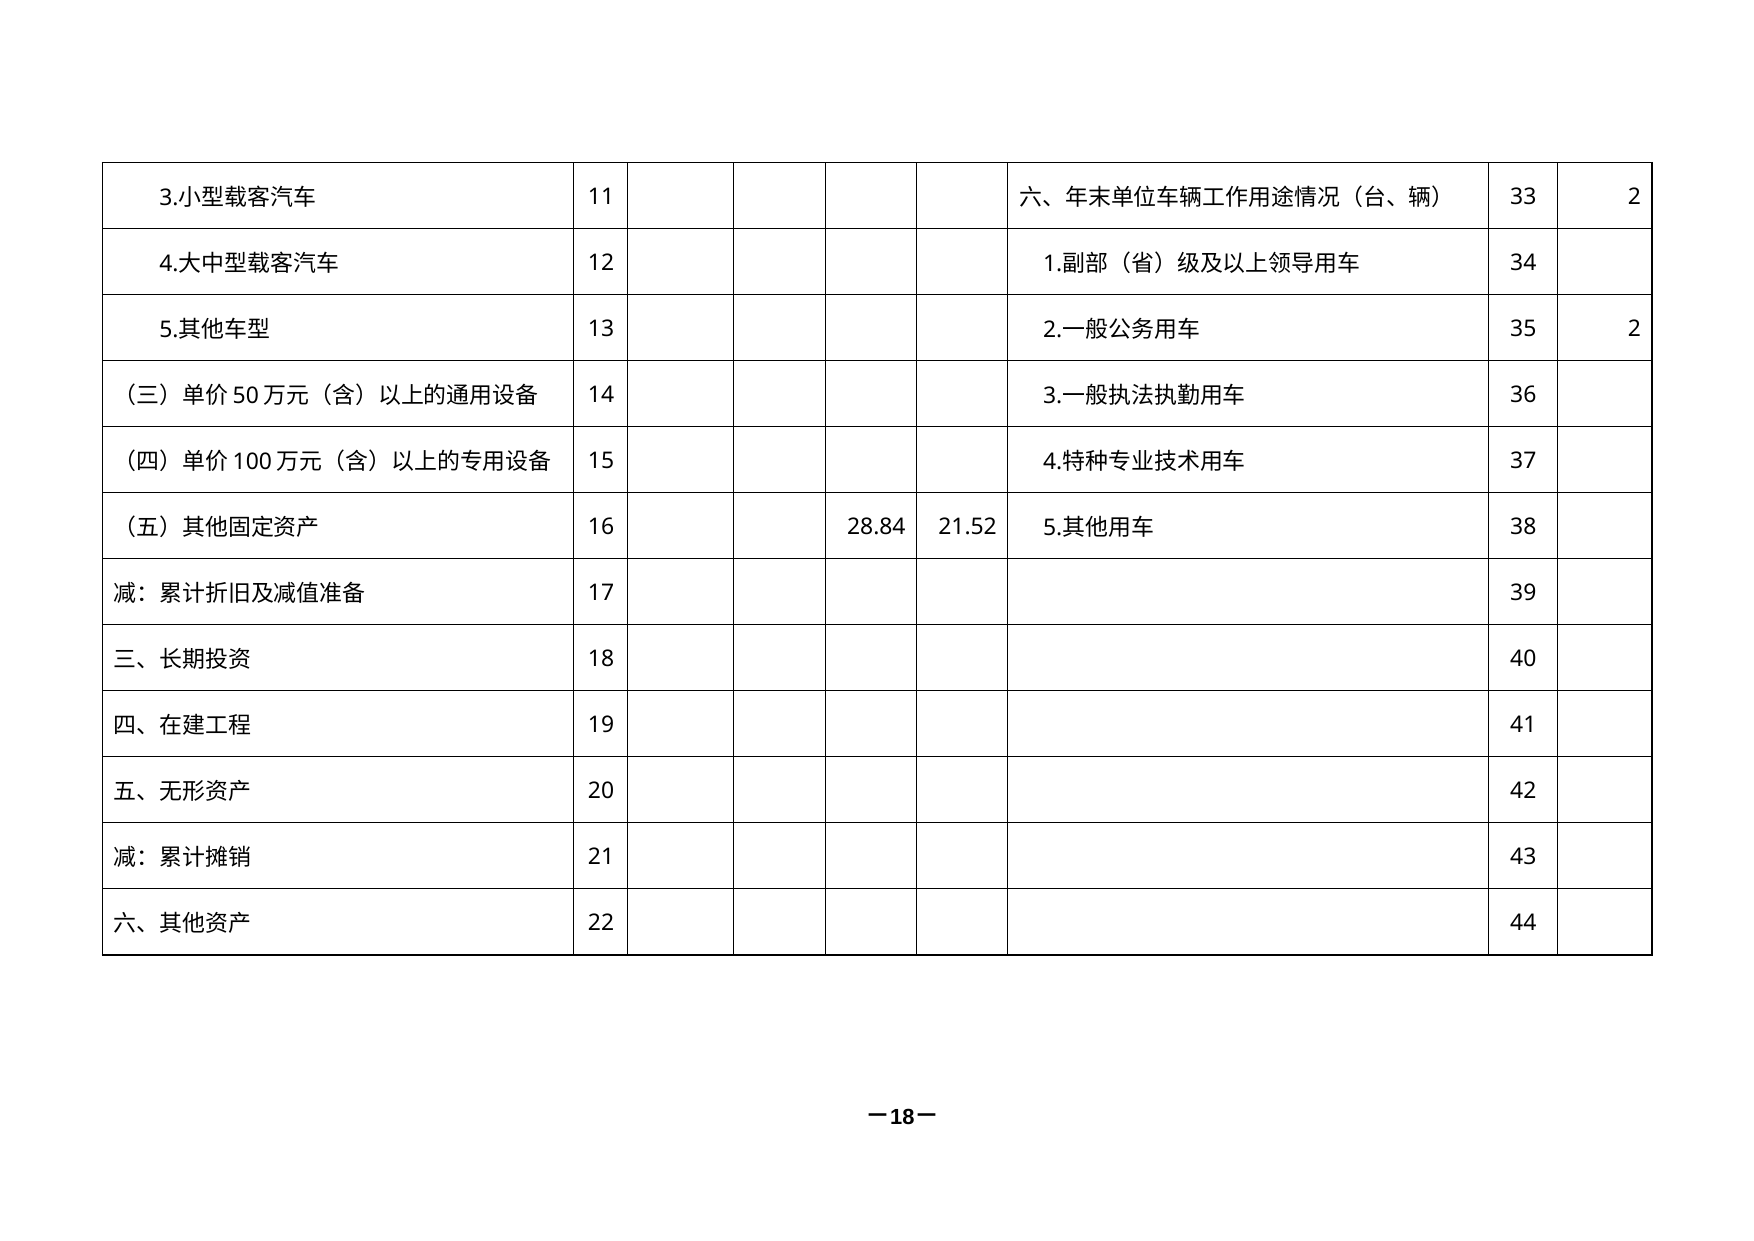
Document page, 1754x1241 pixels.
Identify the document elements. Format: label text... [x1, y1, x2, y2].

table_cell 2 [1558, 163, 1651, 228]
table_cell 16 [574, 493, 627, 558]
table_cell 三、长期投资 [103, 625, 573, 690]
table_cell [917, 295, 1007, 360]
table_cell [826, 757, 916, 822]
table_cell [1008, 823, 1488, 888]
table_cell [1008, 889, 1488, 954]
table_cell 2 [1558, 295, 1651, 360]
table_cell [628, 163, 733, 228]
table_cell [917, 229, 1007, 294]
table_cell 42 [1489, 757, 1557, 822]
table_cell [826, 427, 916, 492]
table_cell 41 [1489, 691, 1557, 756]
table_cell [1558, 889, 1651, 954]
table_cell 37 [1489, 427, 1557, 492]
table_cell 36 [1489, 361, 1557, 426]
table_cell 19 [574, 691, 627, 756]
table_cell [826, 625, 916, 690]
table_cell [628, 823, 733, 888]
table_cell 5.其他车型 [103, 295, 573, 360]
table_cell [628, 559, 733, 624]
table_cell 21.52 [917, 493, 1007, 558]
table_cell （五）其他固定资产 [103, 493, 573, 558]
table_cell [628, 691, 733, 756]
table_cell [1558, 229, 1651, 294]
table_cell [826, 229, 916, 294]
table_cell [1008, 559, 1488, 624]
table_cell [734, 691, 825, 756]
table_cell [826, 691, 916, 756]
table_cell 3.一般执法执勤用车 [1008, 361, 1488, 426]
table_cell [917, 427, 1007, 492]
table_cell [628, 427, 733, 492]
table_cell [826, 163, 916, 228]
table_cell [917, 691, 1007, 756]
table_cell [826, 559, 916, 624]
table_cell [917, 757, 1007, 822]
table_cell [628, 889, 733, 954]
table_cell [734, 493, 825, 558]
table_cell [1558, 493, 1651, 558]
table_cell 17 [574, 559, 627, 624]
table_cell [628, 493, 733, 558]
table_cell 39 [1489, 559, 1557, 624]
table_cell 20 [574, 757, 627, 822]
table_cell 五、无形资产 [103, 757, 573, 822]
table_cell [1008, 757, 1488, 822]
table_cell [734, 229, 825, 294]
table_cell 3.小型载客汽车 [103, 163, 573, 228]
table_cell [734, 361, 825, 426]
table_cell 减：累计折旧及减值准备 [103, 559, 573, 624]
table_cell （三）单价50万元（含）以上的通用设备 [103, 361, 573, 426]
table_cell [734, 823, 825, 888]
table_cell 40 [1489, 625, 1557, 690]
table_cell 六、其他资产 [103, 889, 573, 954]
table_cell [628, 625, 733, 690]
table_cell [734, 559, 825, 624]
table_cell 18 [574, 625, 627, 690]
table_cell [826, 823, 916, 888]
table_cell [826, 295, 916, 360]
table_cell [628, 295, 733, 360]
table_cell 35 [1489, 295, 1557, 360]
table_cell [917, 625, 1007, 690]
table_cell [628, 229, 733, 294]
table_cell 15 [574, 427, 627, 492]
table_cell 38 [1489, 493, 1557, 558]
table_cell 28.84 [826, 493, 916, 558]
table_cell 减：累计摊销 [103, 823, 573, 888]
table_cell 1.副部（省）级及以上领导用车 [1008, 229, 1488, 294]
table_cell 33 [1489, 163, 1557, 228]
table_cell [1558, 427, 1651, 492]
table_cell 11 [574, 163, 627, 228]
table_cell 12 [574, 229, 627, 294]
table_cell [1008, 625, 1488, 690]
table_cell [1008, 691, 1488, 756]
table_cell [1558, 361, 1651, 426]
table_cell [917, 559, 1007, 624]
table_cell [628, 361, 733, 426]
table_cell [734, 757, 825, 822]
table_cell 5.其他用车 [1008, 493, 1488, 558]
table_cell 4.特种专业技术用车 [1008, 427, 1488, 492]
table_cell 34 [1489, 229, 1557, 294]
table_cell [1558, 823, 1651, 888]
table_cell （四）单价100万元（含）以上的专用设备 [103, 427, 573, 492]
table_cell 2.一般公务用车 [1008, 295, 1488, 360]
table_cell [1558, 691, 1651, 756]
table_cell [917, 823, 1007, 888]
table_cell 22 [574, 889, 627, 954]
table_cell [1558, 757, 1651, 822]
table_cell 13 [574, 295, 627, 360]
table_cell 4.大中型载客汽车 [103, 229, 573, 294]
table_cell 21 [574, 823, 627, 888]
table_cell [734, 625, 825, 690]
table_cell 六、年末单位车辆工作用途情况（台、辆） [1008, 163, 1488, 228]
table_cell 44 [1489, 889, 1557, 954]
table_cell [734, 889, 825, 954]
table_cell [917, 163, 1007, 228]
table_cell 14 [574, 361, 627, 426]
table_cell [734, 295, 825, 360]
table_cell [734, 427, 825, 492]
table_cell [628, 757, 733, 822]
table_cell [734, 163, 825, 228]
table_cell [826, 361, 916, 426]
table_cell [1558, 559, 1651, 624]
table_cell 43 [1489, 823, 1557, 888]
table_cell [826, 889, 916, 954]
table_cell 四、在建工程 [103, 691, 573, 756]
table_cell [917, 361, 1007, 426]
table_cell [1558, 625, 1651, 690]
table_cell [917, 889, 1007, 954]
